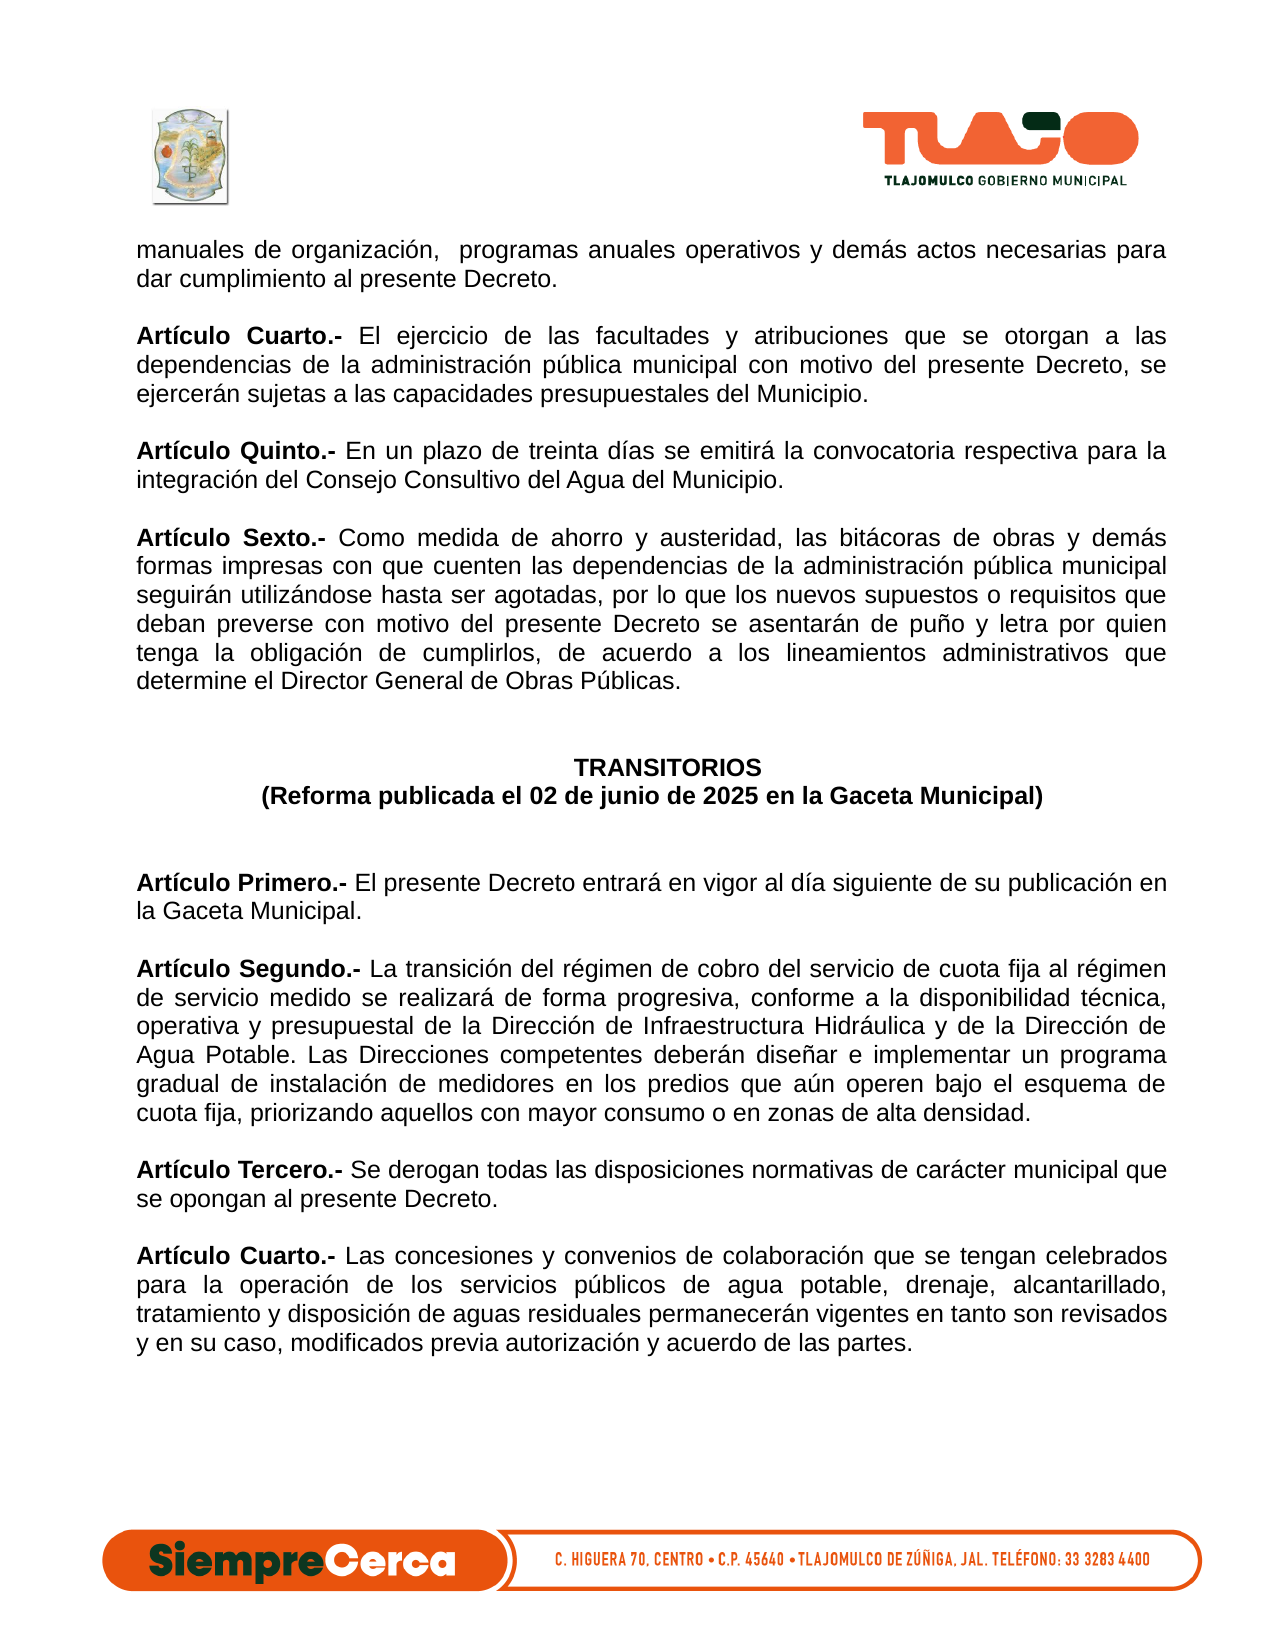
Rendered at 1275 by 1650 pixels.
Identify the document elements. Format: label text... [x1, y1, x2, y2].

text Artículo Quinto.- En un plazo de treinta días se emitirá la convocatoria respectiva para la integración del Consejo Consultivo del Agua del Municipio. [136, 436, 1169, 494]
text (Reforma publicada el 02 de junio de 2025 en la Gaceta Municipal) [136, 781, 1169, 810]
text Artículo Tercero.- Se derogan todas las disposiciones normativas de carácter municipal que se opongan al presente Decreto. [136, 1155, 1169, 1213]
text Artículo Primero.- El presente Decreto entrará en vigor al día siguiente de su publicación en la Gaceta Municipal. [136, 868, 1169, 925]
text Artículo Cuarto.- Las concesiones y convenios de colaboración que se tengan celebrados para la operación de los servicios públicos de agua potable, drenaje, alcantarillado, tratamiento y disposición de aguas residuales permanecerán vigentes en tanto son revisados y en su caso, modificados previa autorización y acuerdo de las partes. [136, 1241, 1169, 1356]
text Artículo Segundo.- La transición del régimen de cobro del servicio de cuota fija al régimen de servicio medido se realizará de forma progresiva, conforme a la disponibilidad técnica, operativa y presupuestal de la Dirección de Infraestructura Hidráulica y de la Dirección de Agua Potable. Las Direcciones competentes deberán diseñar e implementar un programa gradual de instalación de medidores en los predios que aún operen bajo el esquema de cuota fija, priorizando aquellos con mayor consumo o en zonas de alta densidad. [136, 954, 1169, 1126]
picture [150, 106, 231, 207]
picture [0, 1488, 1275, 1650]
text Artículo Sexto.- Como medida de ahorro y austeridad, las bitácoras de obras y demás formas impresas con que cuenten las dependencias de la administración pública municipal seguirán utilizándose hasta ser agotadas, por lo que los nuevos supuestos o requisitos que deban preverse con motivo del presente Decreto se asentarán de puño y letra por quien tenga la obligación de cumplirlos, de acuerdo a los lineamientos administrativos que determine el Director General de Obras Públicas. [136, 523, 1169, 695]
text TRANSITORIOS [136, 753, 1169, 781]
text Artículo Cuarto.- El ejercicio de las facultades y atribuciones que se otorgan a las dependencias de la administración pública municipal con motivo del presente Decreto, se ejercerán sujetas a las capacidades presupuestales del Municipio. [136, 321, 1169, 408]
picture [858, 106, 1144, 191]
